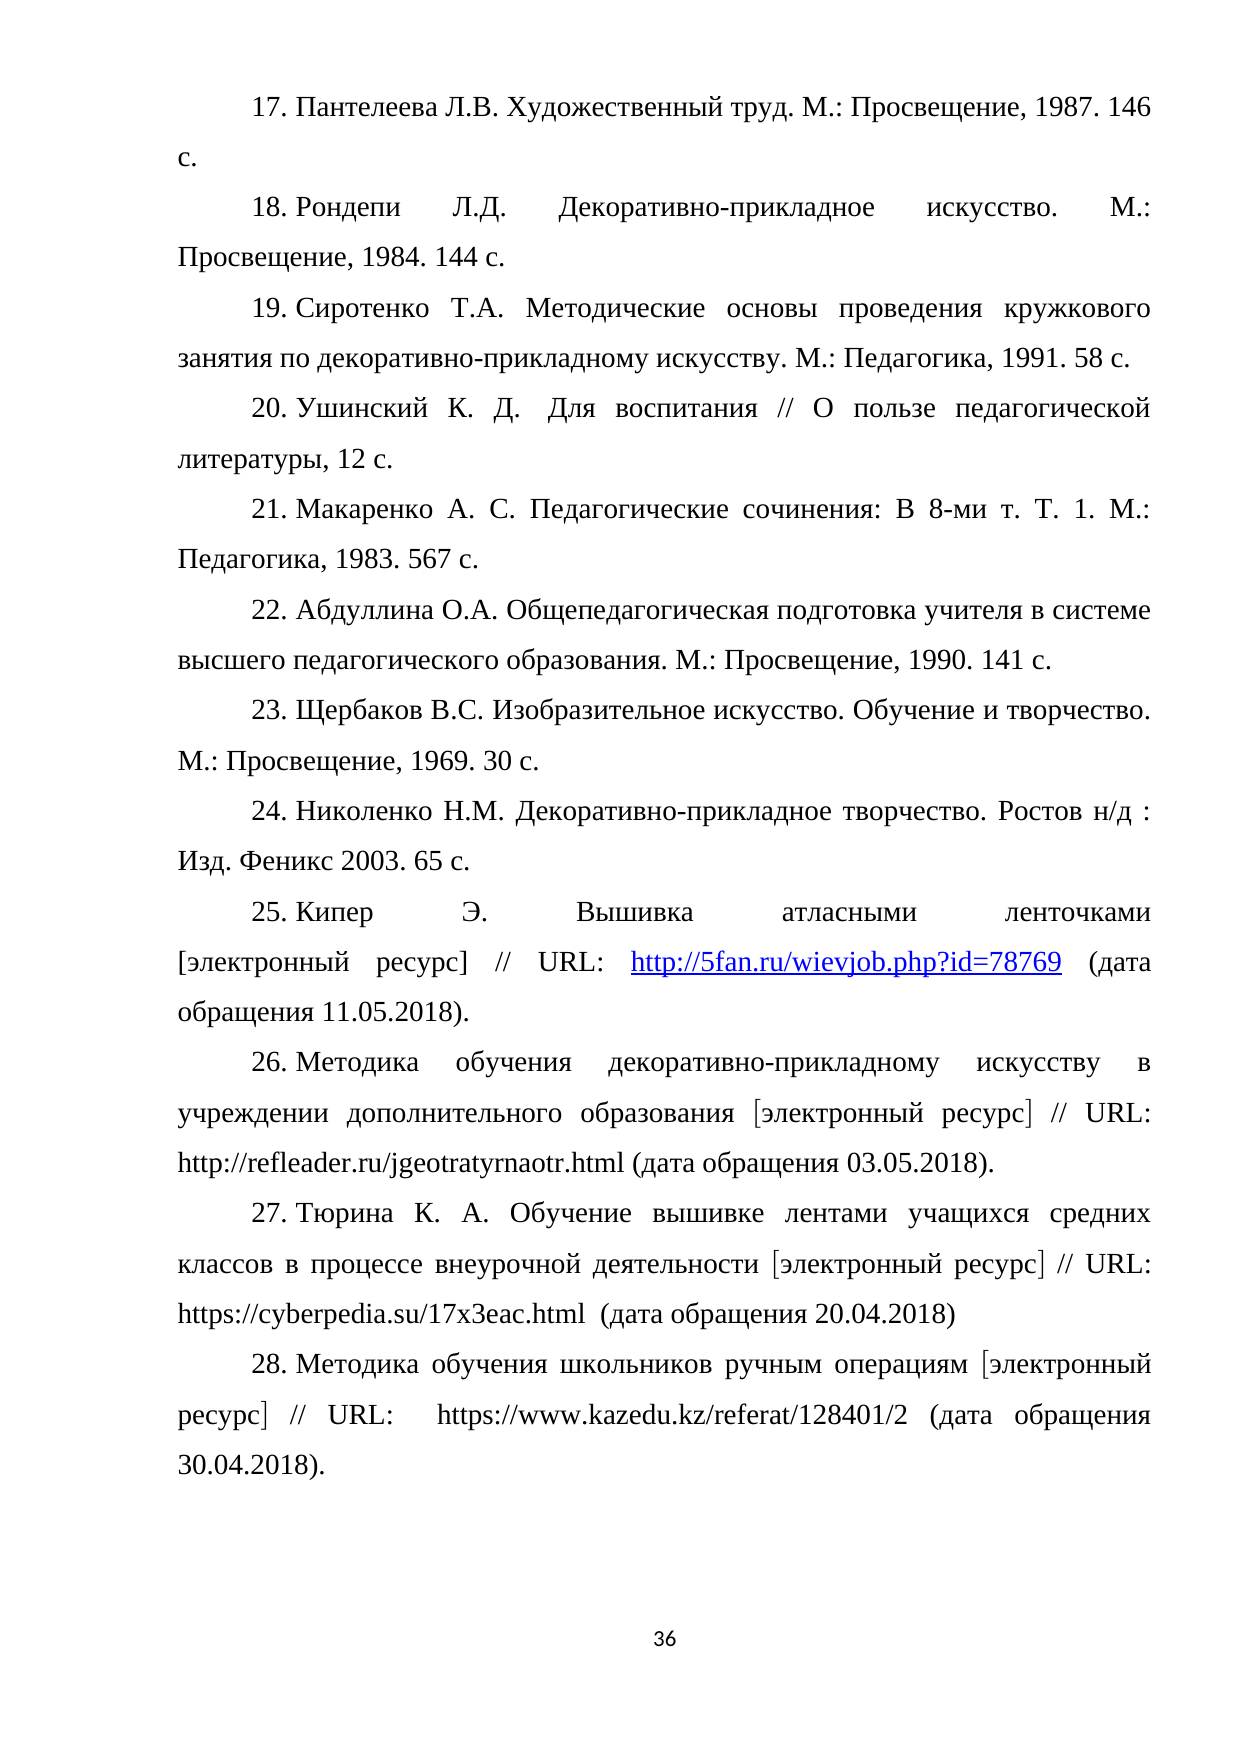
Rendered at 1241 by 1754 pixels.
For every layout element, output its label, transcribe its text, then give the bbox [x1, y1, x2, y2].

list Абдуллина О.А. Общепедагогическая подготовка учителя в системе высшего педагогического образования. М.: Просвещение, 1990. 141 с. [177, 592, 1152, 676]
list Пантелеева Л.В. Художественный труд. М.: Просвещение, 1987. 146 с. [177, 89, 1152, 172]
list Николенко Н.М. Декоративно-прикладное творчество. Ростов н/д : Изд. Феникс 2003. 65 с. [177, 793, 1152, 877]
list Методика обучения школьников ручным операциям электронный ресурс // URL: https://www.kazedu.kz/referat/128401/2 (дата обращения 30.04.2018). [177, 1347, 1152, 1481]
list Кипер Э. Вышивка атласными ленточками [электронный ресурс] // URL: http://5fan.ru/wievjob.php?id=78769 (дата обращения 11.05.2018). [177, 894, 1152, 1028]
list Методика обучения декоративно-прикладному искусству в учреждении дополнительного образования электронный ресурс // URL: http://refleader.ru/jgeotratyrnaotr.html (дата обращения 03.05.2018). [177, 1044, 1152, 1179]
list Макаренко А. С. Педагогические сочинения: В 8-ми т. Т. 1. М.: Педагогика, 1983. 567 с. [177, 491, 1152, 575]
list Рондепи Л.Д. Декоративно-прикладное искусство. М.: Просвещение, 1984. 144 с. [177, 189, 1152, 273]
list Сиротенко Т.А. Методические основы проведения кружкового занятия по декоративно-прикладному искусству. М.: Педагогика, 1991. 58 с. [177, 290, 1152, 374]
list Ушинский К. Д. Для воспитания // О пользе педагогической литературы, 12 с. [177, 391, 1152, 474]
list Щербаков В.С. Изобразительное искусство. Обучение и творчество. М.: Просвещение, 1969. 30 с. [177, 692, 1152, 776]
list Тюрина К. А. Обучение вышивке лентами учащихся средних классов в процессе внеурочной деятельности электронный ресурс // URL: https://cyberpedia.su/17x3eac.html (дата обращения 20.04.2018) [177, 1196, 1152, 1330]
